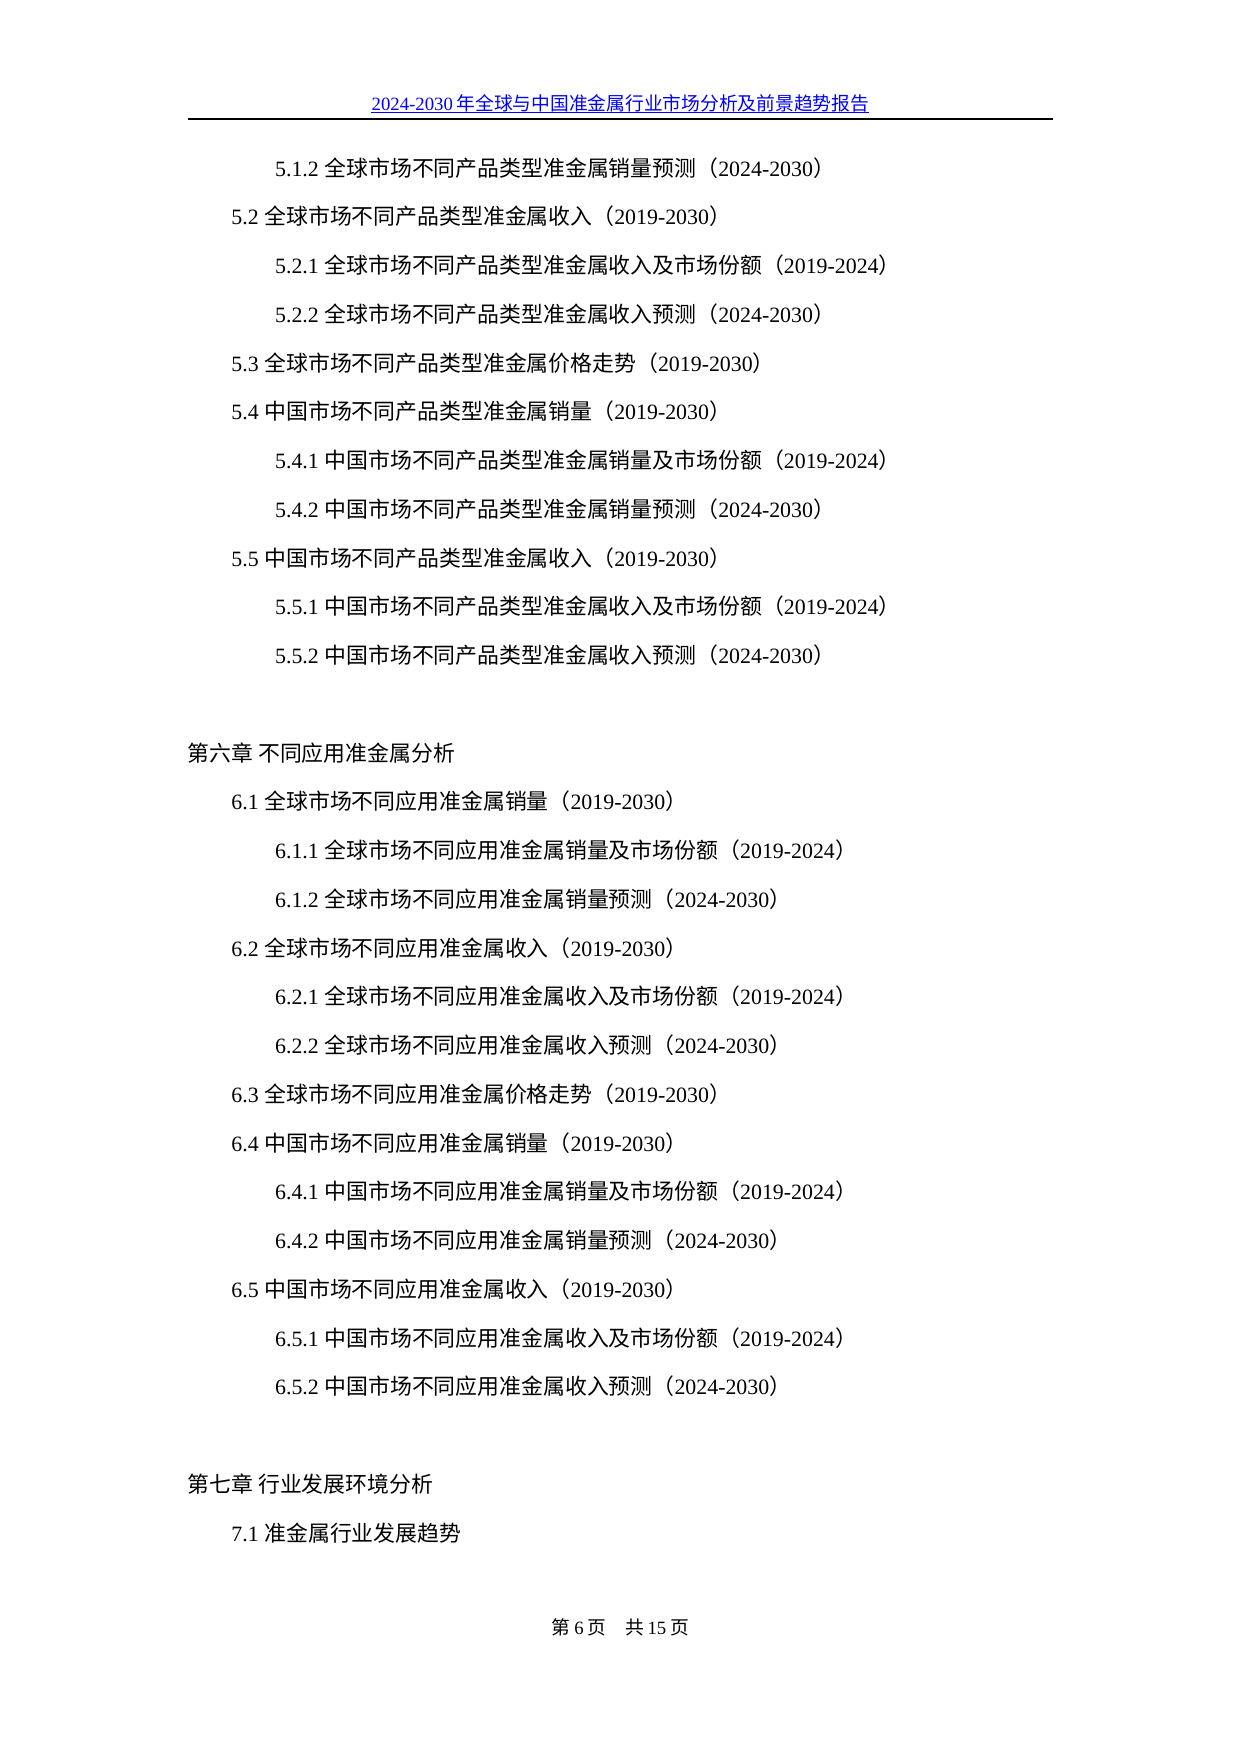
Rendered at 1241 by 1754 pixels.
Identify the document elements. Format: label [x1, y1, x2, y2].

text [187, 150, 1053, 1548]
